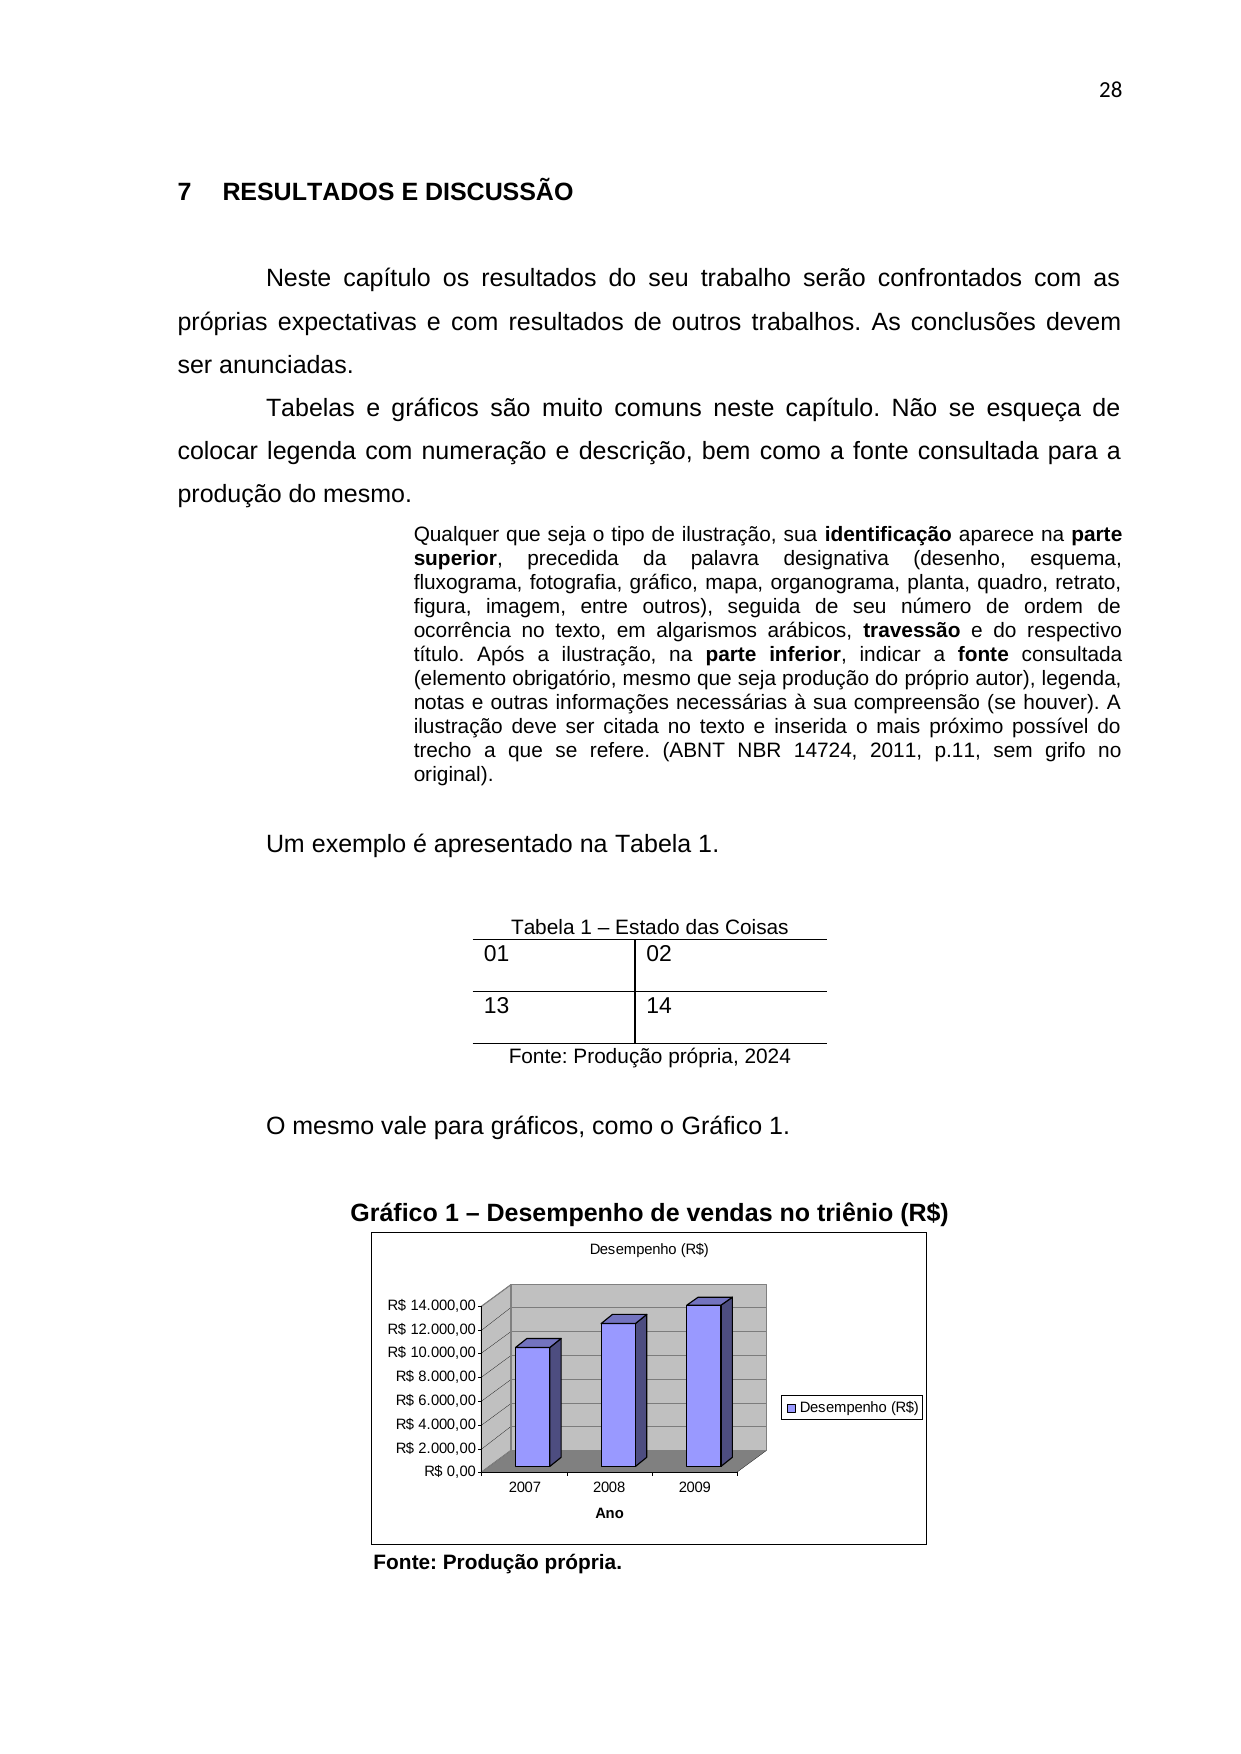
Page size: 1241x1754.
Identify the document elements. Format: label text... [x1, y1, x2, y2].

text Um exemplo é apresentado na Tabela 1. [177, 829, 1122, 858]
table_header 01 [473, 940, 634, 991]
text O mesmo vale para gráficos, como o Gráfico 1. [177, 1111, 1122, 1140]
table_header 02 [636, 940, 827, 991]
text Tabela 1 – Estado das Coisas [177, 915, 1122, 939]
text Neste capítulo os resultados do seu trabalho serão confrontados com as próprias expectativas e com resultados de outros trabalhos. As conclusões devem ser anunciadas. [177, 263, 1122, 378]
text Fonte: Produção própria, 2024 [177, 1044, 1122, 1068]
text Gráfico 1 – Desempenho de vendas no triênio (R$) [177, 1198, 1122, 1226]
table_cell 14 [636, 992, 827, 1043]
text Qualquer que seja o tipo de ilustração, sua identificação aparece na parte superior, precedida da palavra designativa (desenho, esquema, fluxograma, fotografia, gráfico, mapa, organograma, planta, quadro, retrato, figura, imagem, entre outros), seguida de seu número de ordem de ocorrência no texto, em algarismos arábicos, travessão e do respectivo título. Após a ilustração, na parte inferior, indicar a fonte consultada (elemento obrigatório, mesmo que seja produção do próprio autor), legenda, notas e outras informações necessárias à sua compreensão (se houver). A ilustração deve ser citada no texto e inserida o mais próximo possível do trecho a que se refere. (ABNT NBR 14724, 2011, p.11, sem grifo no original). [413, 522, 1122, 786]
text Tabelas e gráficos são muito comuns neste capítulo. Não se esqueça de colocar legenda com numeração e descrição, bem como a fonte consultada para a produção do mesmo. [177, 393, 1122, 508]
text RESULTADOS E DISCUSSÃO [177, 177, 1122, 206]
table_cell 13 [473, 992, 634, 1043]
text Fonte: Produção própria. [177, 1550, 1122, 1574]
